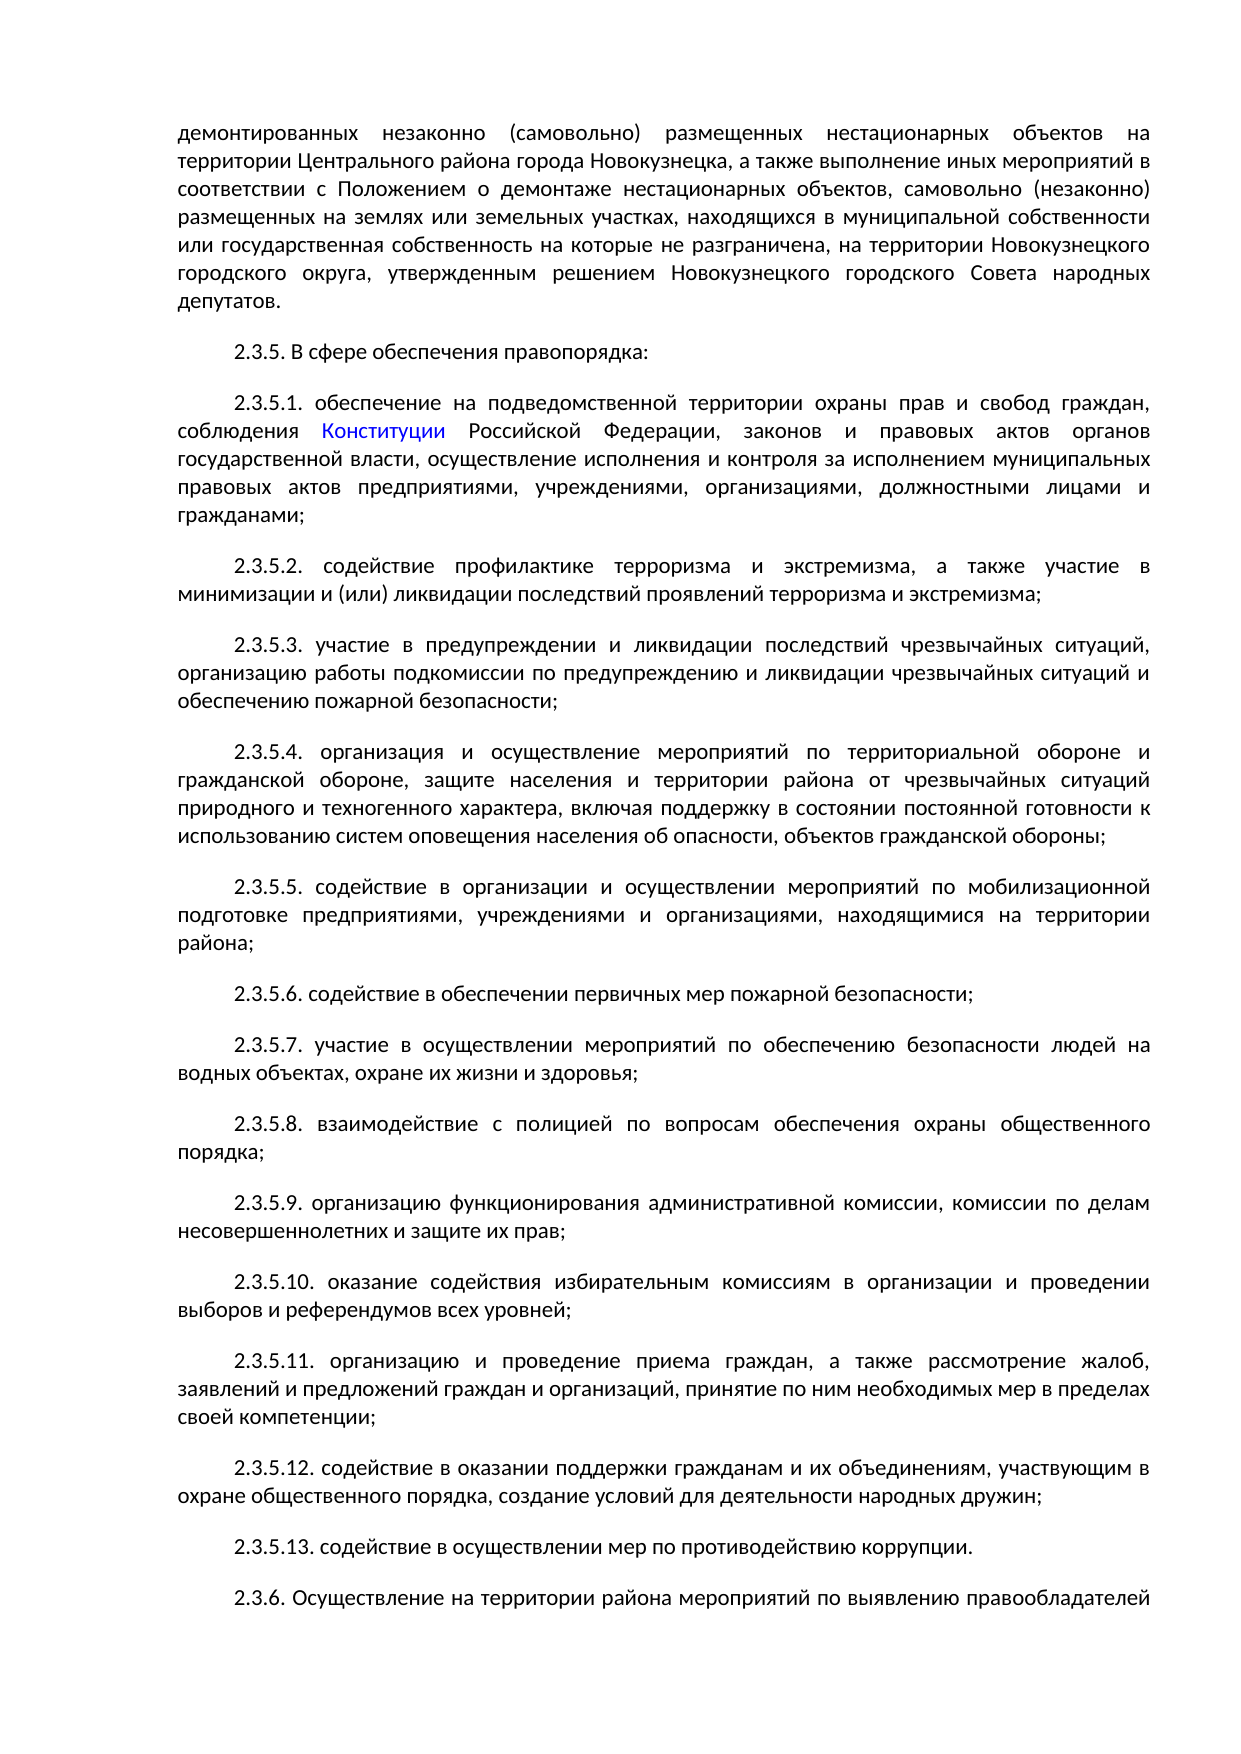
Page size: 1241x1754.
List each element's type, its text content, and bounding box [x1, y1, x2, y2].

text 2.3.5.4. организация и осуществление мероприятий по территориальной обороне и гражданской обороне, защите населения и территории района от чрезвычайных ситуаций природного и техногенного характера, включая поддержку в состоянии постоянной готовности к использованию систем оповещения населения об опасности, объектов гражданской обороны; [177, 737, 1152, 849]
text 2.3.5.10. оказание содействия избирательным комиссиям в организации и проведении выборов и референдумов всех уровней; [177, 1267, 1152, 1323]
text 2.3.5.5. содействие в организации и осуществлении мероприятий по мобилизационной подготовке предприятиями, учреждениями и организациями, находящимися на территории района; [177, 872, 1152, 956]
text 2.3.5.13. содействие в осуществлении мер по противодействию коррупции. [177, 1532, 1152, 1560]
text 2.3.5.12. содействие в оказании поддержки гражданам и их объединениям, участвующим в охране общественного порядка, создание условий для деятельности народных дружин; [177, 1453, 1152, 1509]
text 2.3.5.9. организацию функционирования административной комиссии, комиссии по делам несовершеннолетних и защите их прав; [177, 1188, 1152, 1244]
text 2.3.5.11. организацию и проведение приема граждан, а также рассмотрение жалоб, заявлений и предложений граждан и организаций, принятие по ним необходимых мер в пределах своей компетенции; [177, 1346, 1152, 1430]
text 2.3.5.8. взаимодействие с полицией по вопросам обеспечения охраны общественного порядка; [177, 1109, 1152, 1165]
text 2.3.5.1. обеспечение на подведомственной территории охраны прав и свобод граждан, соблюдения Конституции Российской Федерации, законов и правовых актов органов государственной власти, осуществление исполнения и контроля за исполнением муниципальных правовых актов предприятиями, учреждениями, организациями, должностными лицами и гражданами; [177, 388, 1152, 528]
text 2.3.5.6. содействие в обеспечении первичных мер пожарной безопасности; [177, 979, 1152, 1007]
text 2.3.5.2. содействие профилактике терроризма и экстремизма, а также участие в минимизации и (или) ликвидации последствий проявлений терроризма и экстремизма; [177, 551, 1152, 607]
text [177, 118, 1152, 314]
text 2.3.5. В сфере обеспечения правопорядка: [177, 337, 1152, 365]
text 2.3.5.3. участие в предупреждении и ликвидации последствий чрезвычайных ситуаций, организацию работы подкомиссии по предупреждению и ликвидации чрезвычайных ситуаций и обеспечению пожарной безопасности; [177, 630, 1152, 714]
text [177, 1583, 1152, 1611]
text 2.3.5.7. участие в осуществлении мероприятий по обеспечению безопасности людей на водных объектах, охране их жизни и здоровья; [177, 1030, 1152, 1086]
